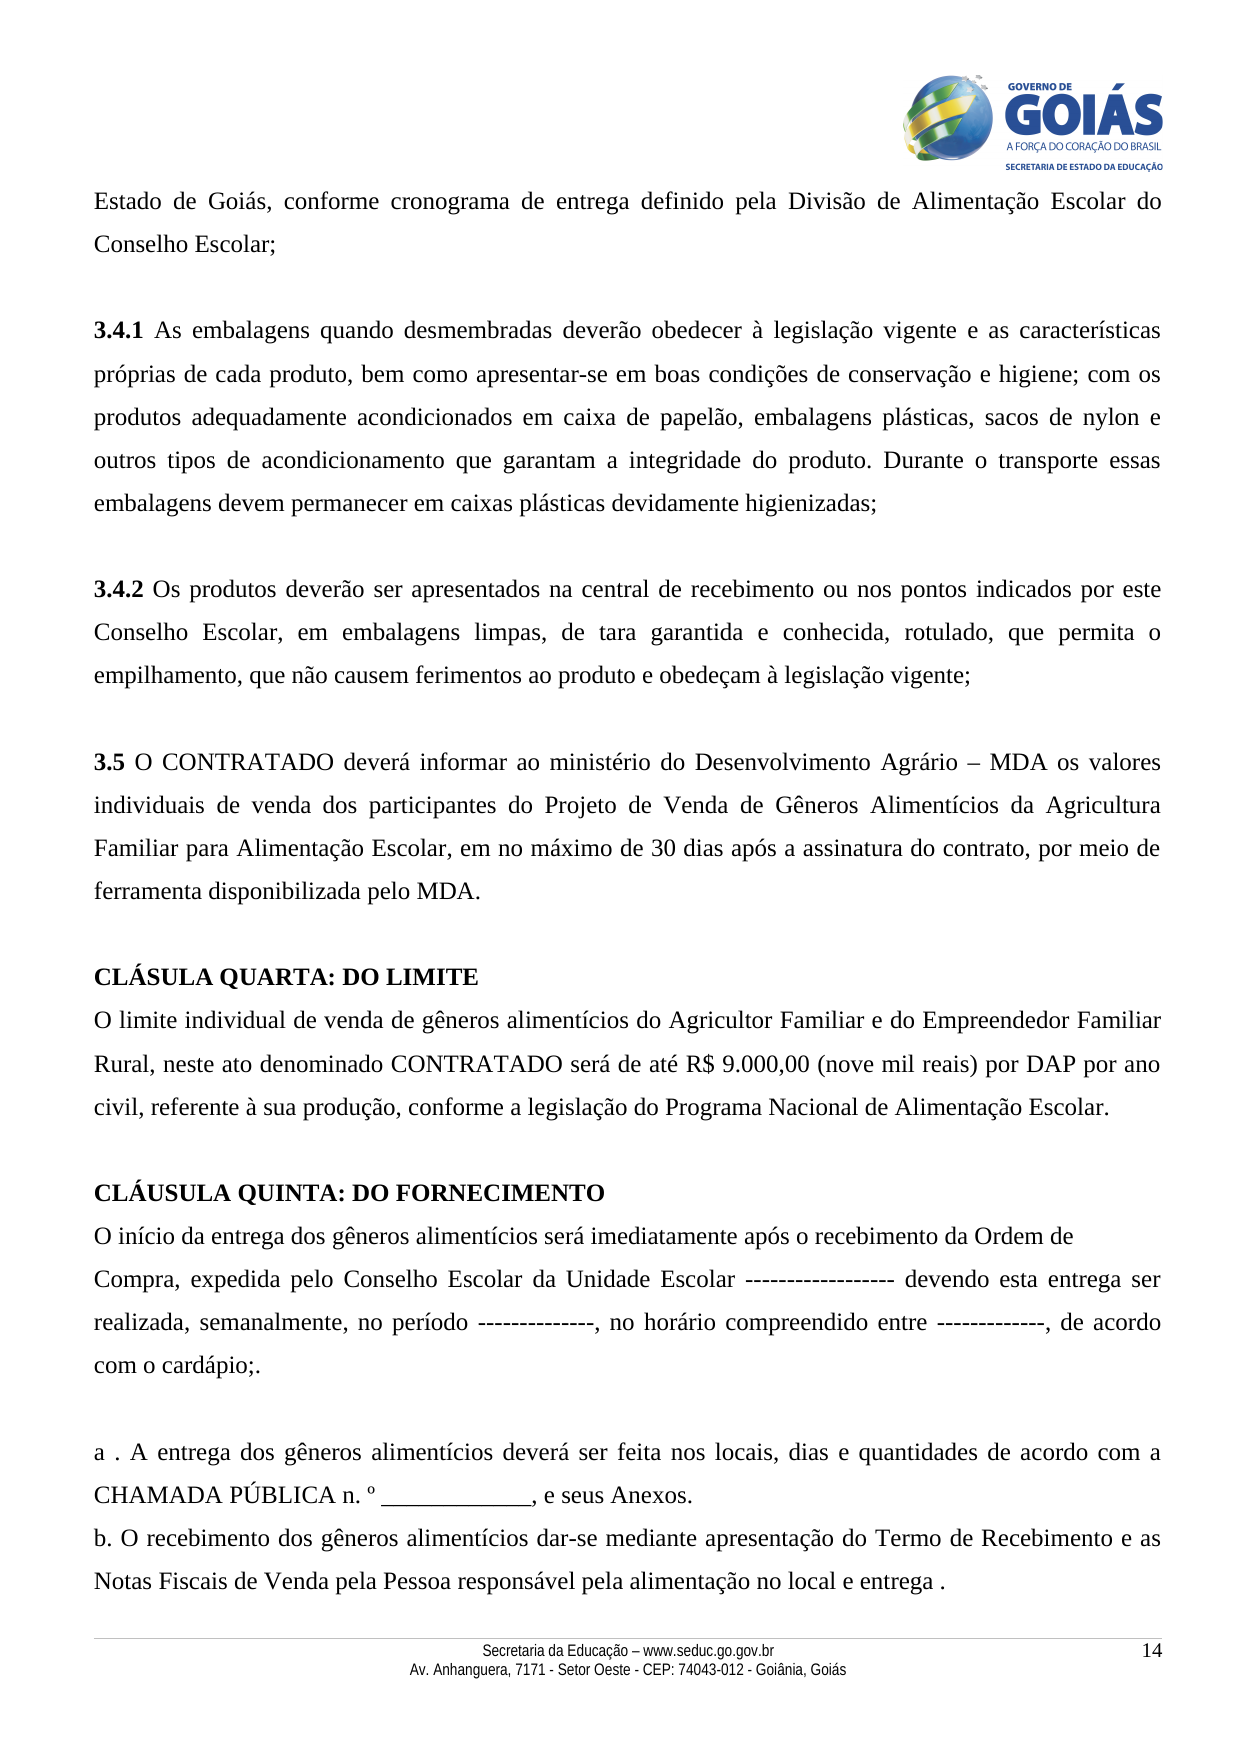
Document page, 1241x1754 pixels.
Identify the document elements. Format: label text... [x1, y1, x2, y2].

text O limite individual de venda de gêneros alimentícios do Agricultor Familiar e do Empreendedor Familiar Rural, neste ato denominado CONTRATADO será de até R$ 9.000,00 (nove mil reais) por DAP por ano civil, referente à sua produção, conforme a legislação do Programa Nacional de Alimentação Escolar. [94, 1006, 1162, 1121]
text a . A entrega dos gêneros alimentícios deverá ser feita nos locais, dias e quantidades de acordo com a CHAMADA PÚBLICA n. º ____________, e seus Anexos. [94, 1437, 1162, 1509]
text CLÁSULA QUARTA: DO LIMITE [94, 962, 1162, 991]
text 3.4.2 Os produtos deverão ser apresentados na central de recebimento ou nos pontos indicados por este Conselho Escolar, em embalagens limpas, de tara garantida e conhecida, rotulado, que permita o empilhamento, que não causem ferimentos ao produto e obedeçam à legislação vigente; [94, 574, 1162, 689]
text O início da entrega dos gêneros alimentícios será imediatamente após o recebimento da Ordem de [94, 1221, 1162, 1250]
text 3.4.1 As embalagens quando desmembradas deverão obedecer à legislação vigente e as características próprias de cada produto, bem como apresentar-se em boas condições de conservação e higiene; com os produtos adequadamente acondicionados em caixa de papelão, embalagens plásticas, sacos de nylon e outros tipos de acondicionamento que garantam a integridade do produto. Durante o transporte essas embalagens devem permanecer em caixas plásticas devidamente higienizadas; [94, 316, 1162, 517]
text 3.5 O CONTRATADO deverá informar ao ministério do Desenvolvimento Agrário – MDA os valores individuais de venda dos participantes do Projeto de Venda de Gêneros Alimentícios da Agricultura Familiar para Alimentação Escolar, em no máximo de 30 dias após a assinatura do contrato, por meio de ferramenta disponibilizada pelo MDA. [94, 747, 1162, 905]
picture [903, 75, 1163, 172]
text CLÁUSULA QUINTA: DO FORNECIMENTO [94, 1178, 1162, 1207]
text Compra, expedida pelo Conselho Escolar da Unidade Escolar ------------------ devendo esta entrega ser realizada, semanalmente, no período --------------, no horário compreendido entre -------------, de acordo com o cardápio;. [94, 1264, 1162, 1379]
text b. O recebimento dos gêneros alimentícios dar-se mediante apresentação do Termo de Recebimento e as Notas Fiscais de Venda pela Pessoa responsável pela alimentação no local e entrega . [94, 1523, 1162, 1595]
